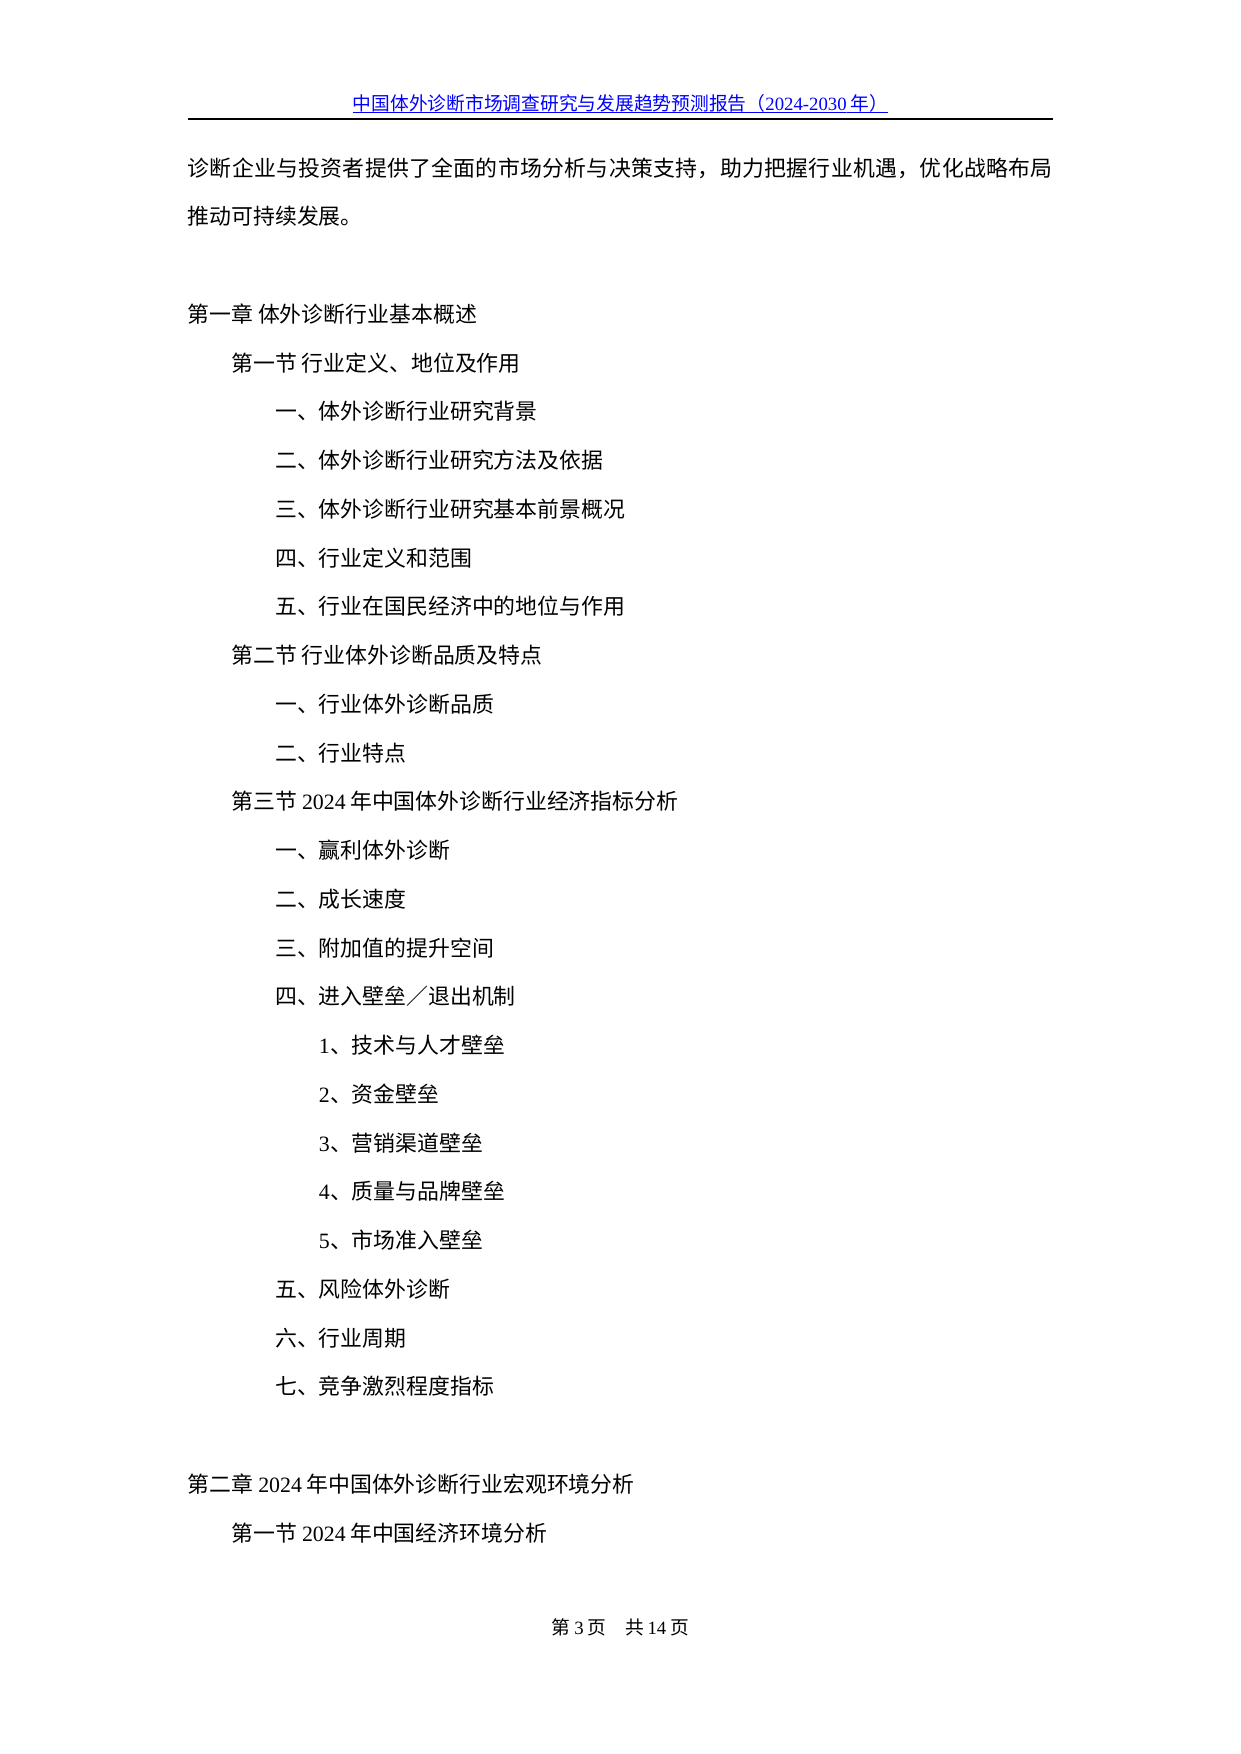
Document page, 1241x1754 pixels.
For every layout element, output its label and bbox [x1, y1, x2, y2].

text [187, 150, 1053, 1548]
